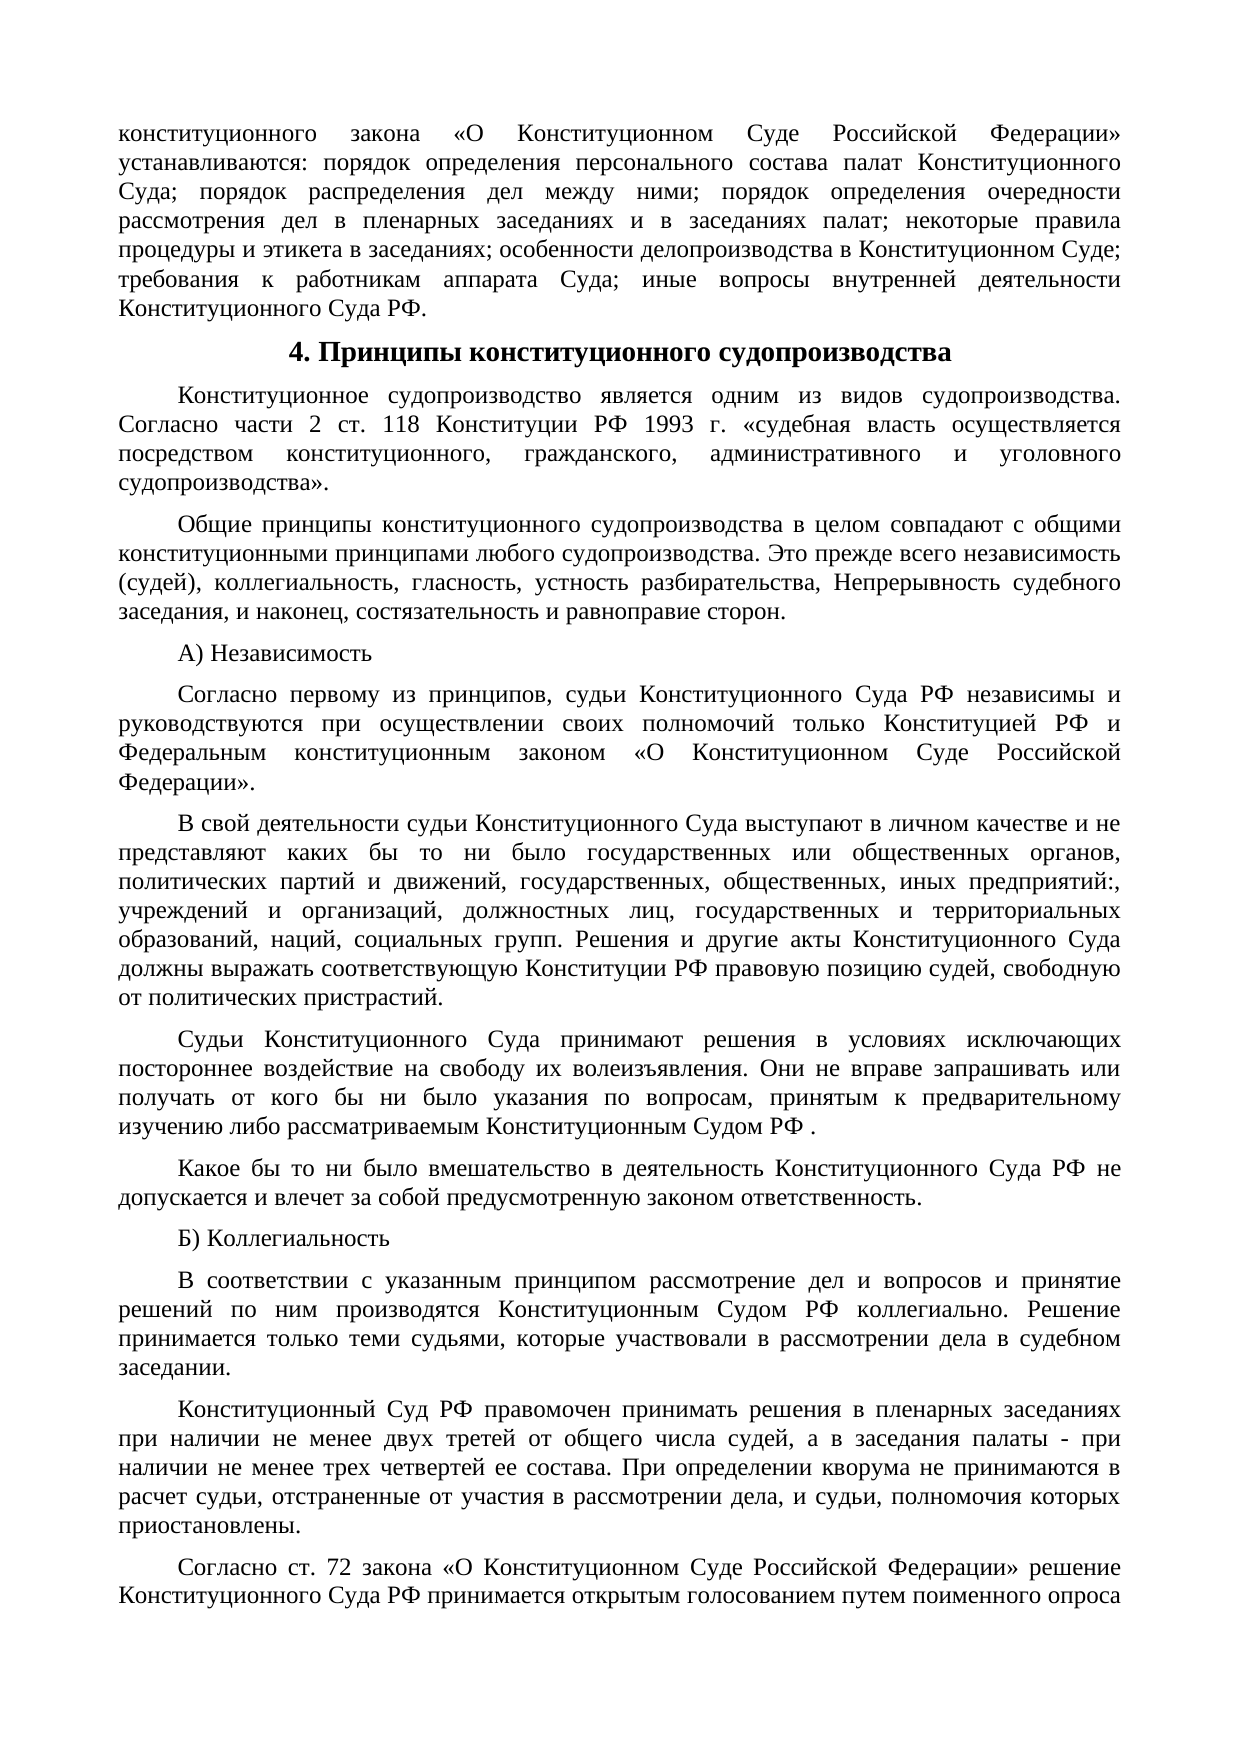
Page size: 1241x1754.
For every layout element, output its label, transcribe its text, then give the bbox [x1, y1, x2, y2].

text Конституционный Суд РФ правомочен принимать решения в пленарных заседаниях при наличии не менее двух третей от общего числа судей, а в заседания палаты - при наличии не менее трех четвертей ее состава. При определении кворума не принимаются в расчет судьи, отстраненные от участия в рассмотрении дела, и судьи, полномочия которых приостановлены. [118, 1393, 1122, 1539]
text Судьи Конституционного Суда принимают решения в условиях исключающих постороннее воздействие на свободу их волеизъявления. Они не вправе запрашивать или получать от кого бы ни было указания по вопросам, принятым к предварительному изучению либо рассматриваемым Конституционным Судом РФ . [118, 1024, 1122, 1140]
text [118, 118, 1122, 322]
text В соответствии с указанным принципом рассмотрение дел и вопросов и принятие решений по ним производятся Конституционным Судом РФ коллегиально. Решение принимается только теми судьями, которые участвовали в рассмотрении дела в судебном заседании. [118, 1265, 1122, 1381]
text Согласно первому из принципов, судьи Конституционного Суда РФ независимы и руководствуются при осуществлении своих полномочий только Конституцией РФ и Федеральным конституционным законом «О Конституционном Суде Российской Федерации». [118, 679, 1122, 795]
text Какое бы то ни было вмешательство в деятельность Конституционного Суда РФ не допускается и влечет за собой предусмотренную законом ответственность. [118, 1153, 1122, 1211]
text Конституционное судопроизводство является одним из видов судопроизводства. Согласно части 2 ст. 118 Конституции РФ 1993 г. «судебная власть осуществляется посредством конституционного, гражданского, административного и уголовного судопроизводства». [118, 380, 1122, 496]
text Общие принципы конституционного судопроизводства в целом совпадают с общими конституционными принципами любого судопроизводства. Это прежде всего независимость (судей), коллегиальность, гласность, устность разбирательства, Непрерывность судебного заседания, и наконец, состязательность и равноправие сторон. [118, 509, 1122, 625]
text 4. Принципы конституционного судопроизводства [118, 334, 1122, 368]
text В свой деятельности судьи Конституционного Суда выступают в личном качестве и не представляют каких бы то ни было государственных или общественных органов, политических партий и движений, государственных, общественных, иных предприятий:, учреждений и организаций, должностных лиц, государственных и территориальных образований, наций, социальных групп. Решения и другие акты Конституционного Суда должны выражать соответствующую Конституции РФ правовую позицию судей, свободную от политических пристрастий. [118, 808, 1122, 1011]
text Б) Коллегиальность [118, 1223, 1122, 1252]
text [118, 1551, 1122, 1609]
text А) Независимость [118, 638, 1122, 667]
